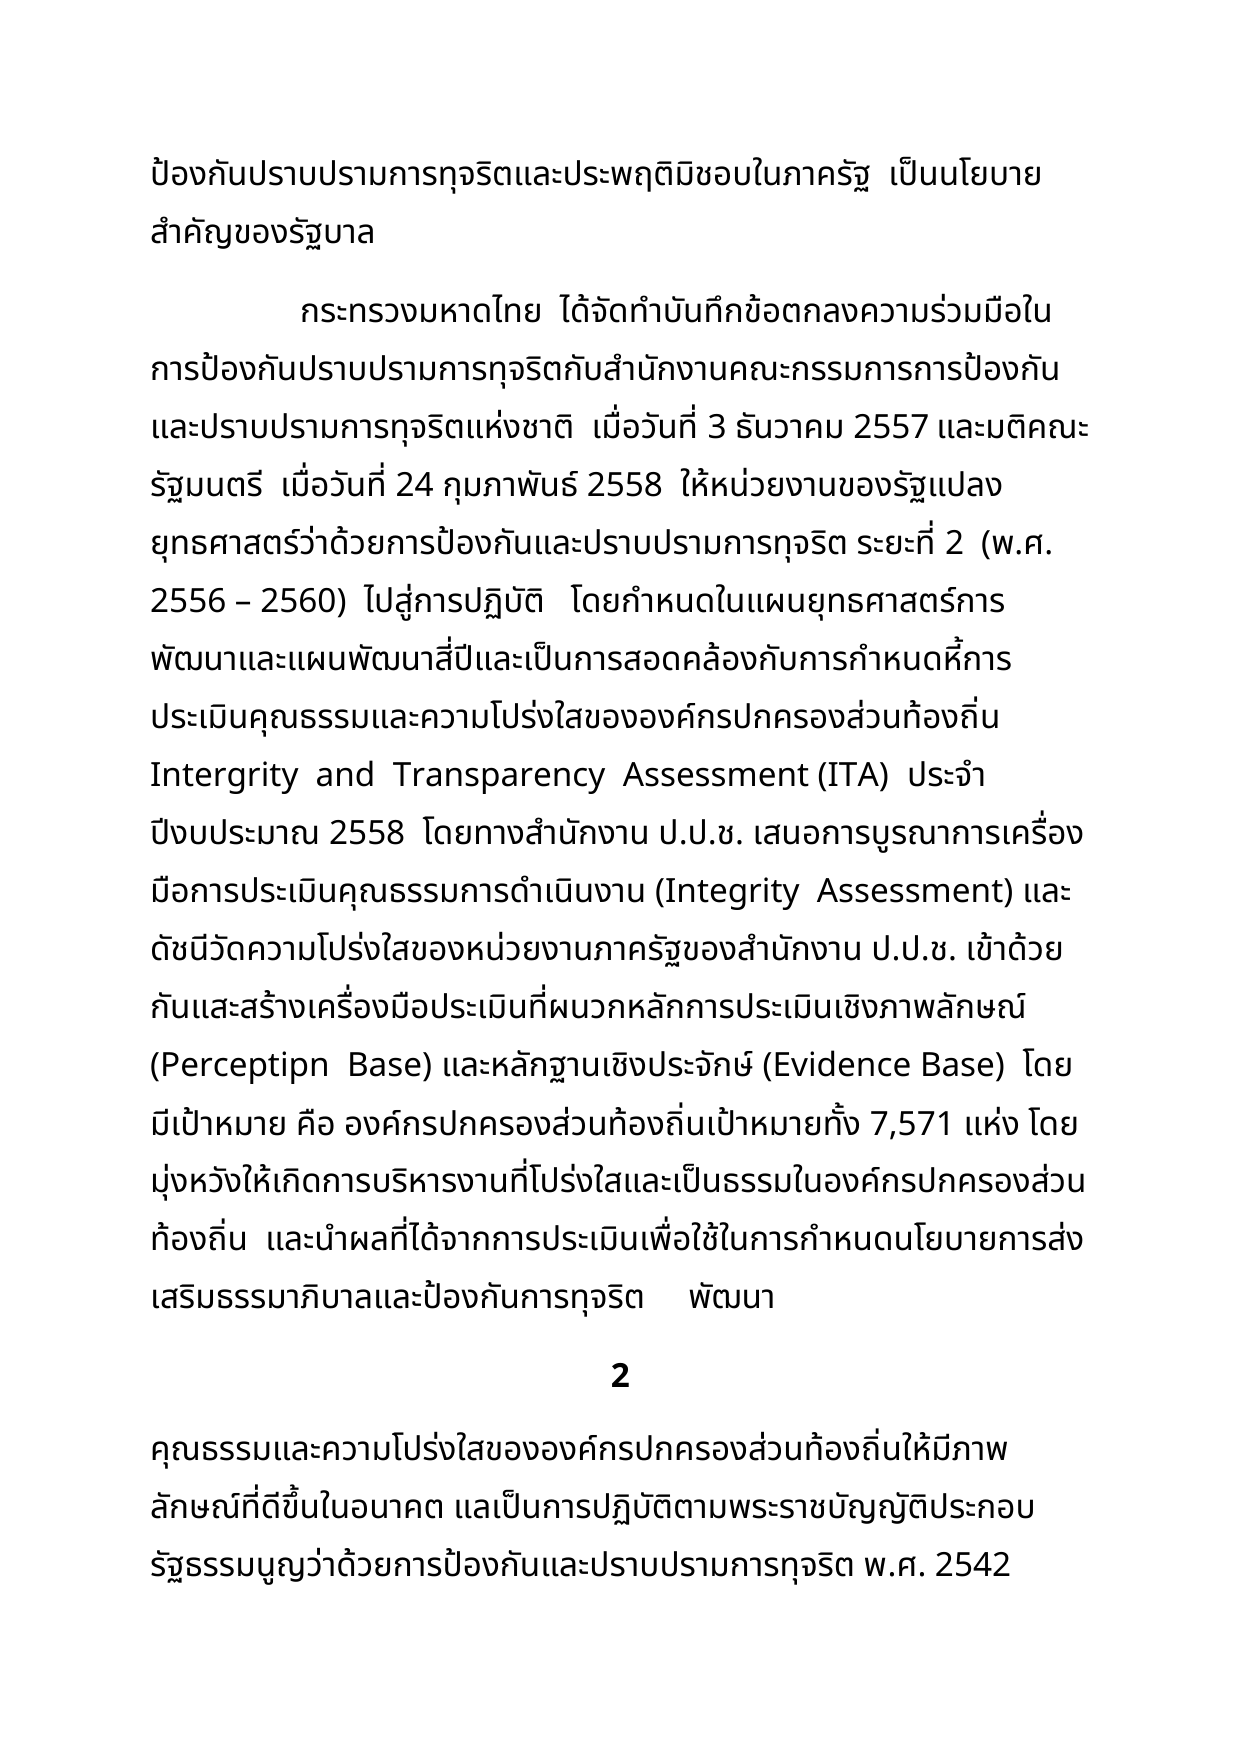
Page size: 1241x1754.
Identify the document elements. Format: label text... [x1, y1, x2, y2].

text กระทรวงมหาดไทย ได้จัดทำบันทึกข้อตกลงความร่วมมือในการป้องกันปราบปรามการทุจริตกับสำนักงานคณะกรรมการการป้องกันและปราบปรามการทุจริตแห่งชาติ เมื่อวันที่ 3 ธันวาคม 2557และมติคณะรัฐมนตรี เมื่อวันที่ 24 กุมภาพันธ์ 2558 ให้หน่วยงานของรัฐแปลงยุทธศาสตร์ว่าด้วยการป้องกันและปราบปรามการทุจริต ระยะที่ 2 (พ.ศ. 2556 – 2560) ไปสู่การปฏิบัติ โดยกำหนดในแผนยุทธศาสตร์การพัฒนาและแผนพัฒนาสี่ปีและเป็นการสอดคล้องกับการกำหนดหี้การประเมินคุณธรรมและความโปร่งใสขององค์กรปกครองส่วนท้องถิ่น Intergrity and Transparency Assessment (ITA) ประจำปีงบประมาณ 2558 โดยทางสำนักงาน ป.ป.ช. เสนอการบูรณาการเครื่องมือการประเมินคุณธรรมการดำเนินงาน (Integrity Assessment) และดัชนีวัดความโปร่งใสของหน่วยงานภาครัฐของสำนักงาน ป.ป.ช. เข้าด้วยกันแสะสร้างเครื่องมือประเมินที่ผนวกหลักการประเมินเชิงภาพลักษณ์ (Perceptipn Base) และหลักฐานเชิงประจักษ์ (Evidence Base) โดยมีเป้าหมาย คือ องค์กรปกครองส่วนท้องถิ่นเป้าหมายทั้ง 7,571 แห่ง โดยมุ่งหวังให้เกิดการบริหารงานที่โปร่งใสและเป็นธรรมในองค์กรปกครองส่วนท้องถิ่น และนำผลที่ได้จากการประเมินเพื่อใช้ในการกำหนดนโยบายการส่งเสริมธรรมาภิบาลและป้องกันการทุจริต พัฒนา [150, 287, 1090, 1324]
text 2 [150, 1352, 1090, 1397]
text คุณธรรมและความโปร่งใสขององค์กรปกครองส่วนท้องถิ่นให้มีภาพลักษณ์ที่ดีขึ้นในอนาคต แลเป็นการปฏิบัติตามพระราชบัญญัติประกอบรัฐธรรมนูญว่าด้วยการป้องกันและปราบปรามการทุจริต พ.ศ. 2542 [150, 1425, 1090, 1592]
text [150, 150, 1090, 258]
